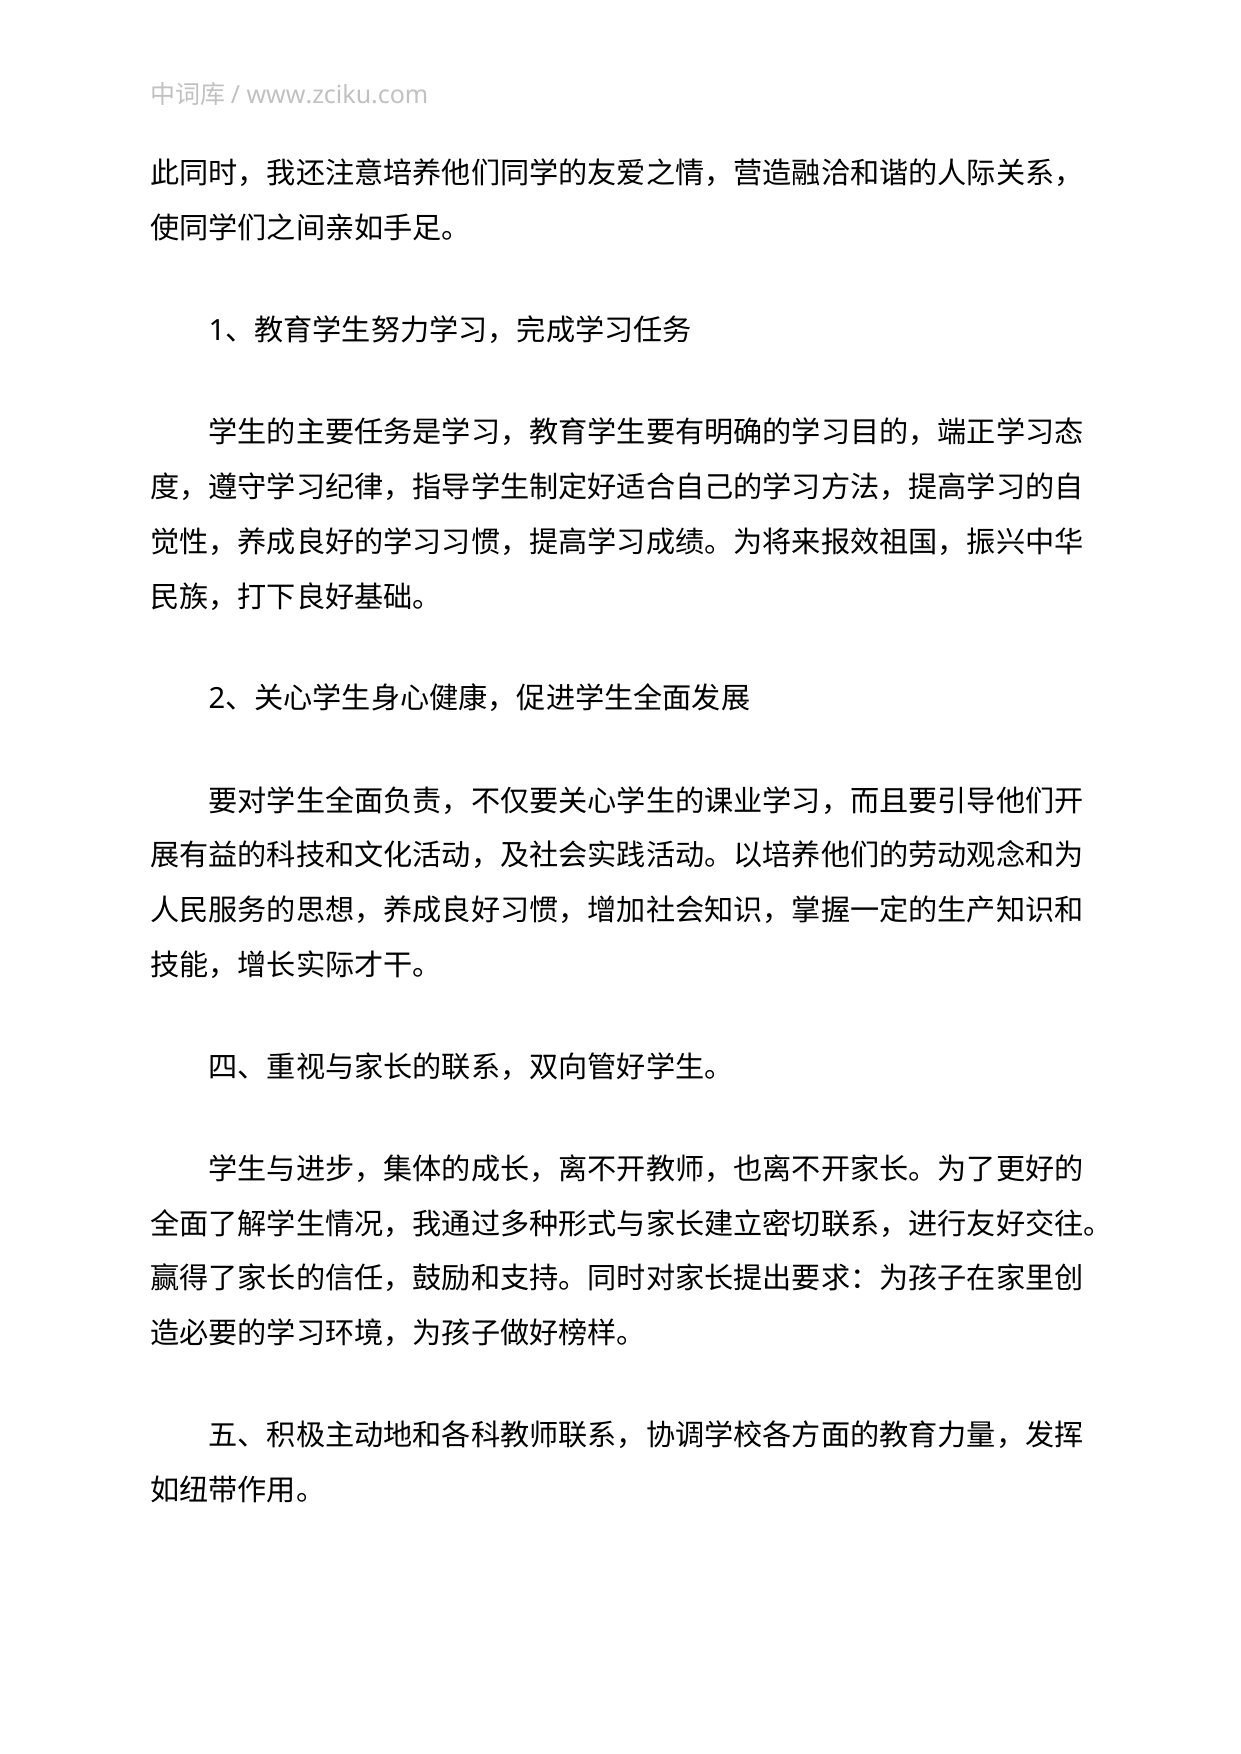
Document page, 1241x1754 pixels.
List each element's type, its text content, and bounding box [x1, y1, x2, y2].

text 学生与进步，集体的成长，离不开教师，也离不开家长。为了更好的全面了解学生情况，我通过多种形式与家长建立密切联系，进行友好交往。赢得了家长的信任，鼓励和支持。同时对家长提出要求：为孩子在家里创造必要的学习环境，为孩子做好榜样。 [150, 1145, 1090, 1352]
text 五、积极主动地和各科教师联系，协调学校各方面的教育力量，发挥如纽带作用。 [150, 1412, 1090, 1509]
text 2、关心学生身心健康，促进学生全面发展 [150, 675, 1090, 717]
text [150, 150, 1090, 247]
text 四、重视与家长的联系，双向管好学生。 [150, 1043, 1090, 1086]
text 学生的主要任务是学习，教育学生要有明确的学习目的，端正学习态度，遵守学习纪律，指导学生制定好适合自己的学习方法，提高学习的自觉性，养成良好的学习习惯，提高学习成绩。为将来报效祖国，振兴中华民族，打下良好基础。 [150, 409, 1090, 616]
text 1、教育学生努力学习，完成学习任务 [150, 307, 1090, 349]
text 要对学生全面负责，不仅要关心学生的课业学习，而且要引导他们开展有益的科技和文化活动，及社会实践活动。以培养他们的劳动观念和为人民服务的思想，养成良好习惯，增加社会知识，掌握一定的生产知识和技能，增长实际才干。 [150, 777, 1090, 984]
